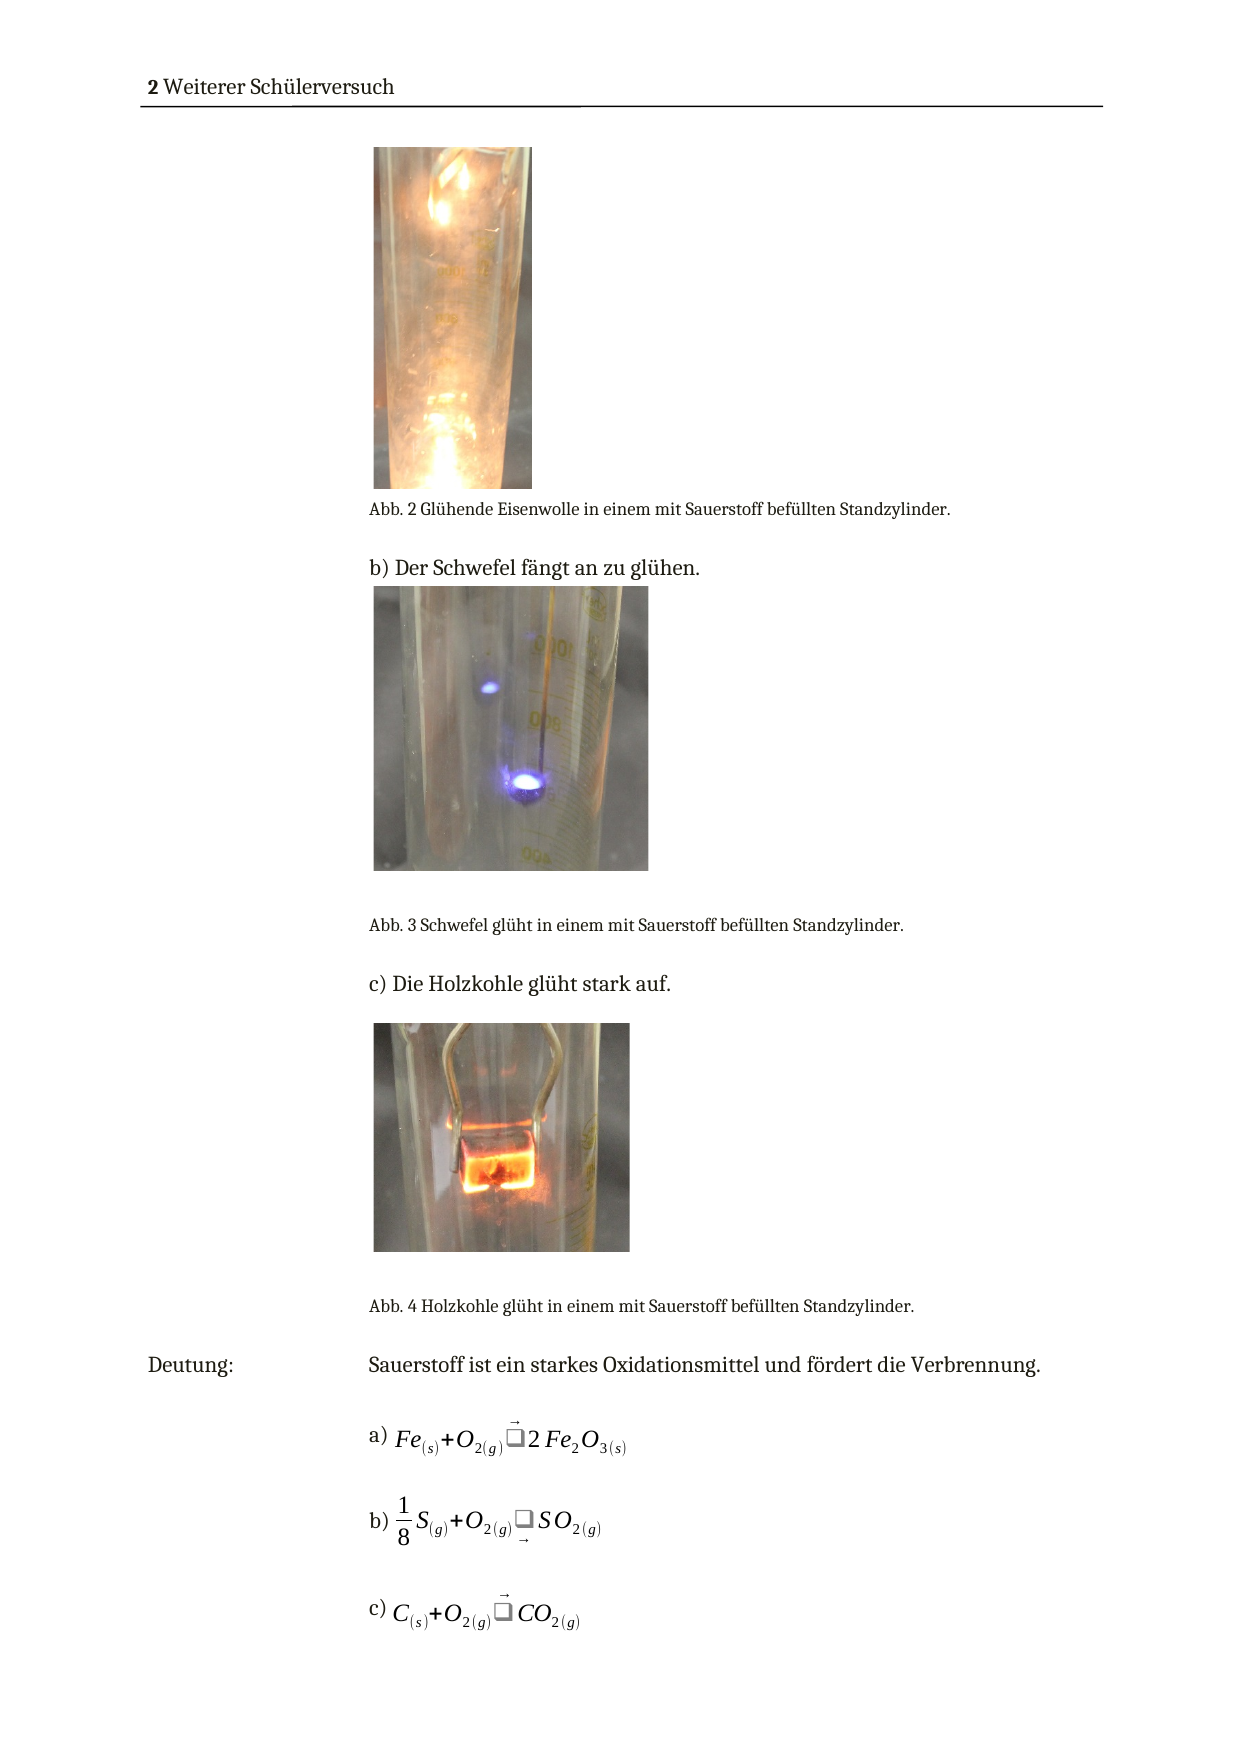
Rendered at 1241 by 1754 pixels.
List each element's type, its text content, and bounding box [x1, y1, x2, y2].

text Deutung: Sauerstoff ist ein starkes Oxidationsmittel und fördert die Verbrennung. [148, 1351, 1093, 1378]
text a) [148, 1412, 1093, 1458]
text Abb. 2 Glühende Eisenwolle in einem mit Sauerstoff befüllten Standzylinder. [148, 148, 1093, 520]
picture [373, 586, 649, 871]
text b) Der Schwefel fängt an zu glühen. [148, 554, 1093, 581]
text c) [148, 1585, 1093, 1631]
picture [373, 1023, 630, 1252]
text Abb. 3 Schwefel glüht in einem mit Sauerstoff befüllten Standzylinder. [148, 615, 1093, 937]
text c) Die Holzkohle glüht stark auf. [148, 971, 1093, 997]
picture [373, 147, 532, 489]
text b) [148, 1492, 1093, 1551]
text Abb. 4 Holzkohle glüht in einem mit Sauerstoff befüllten Standzylinder. [148, 1031, 1093, 1317]
